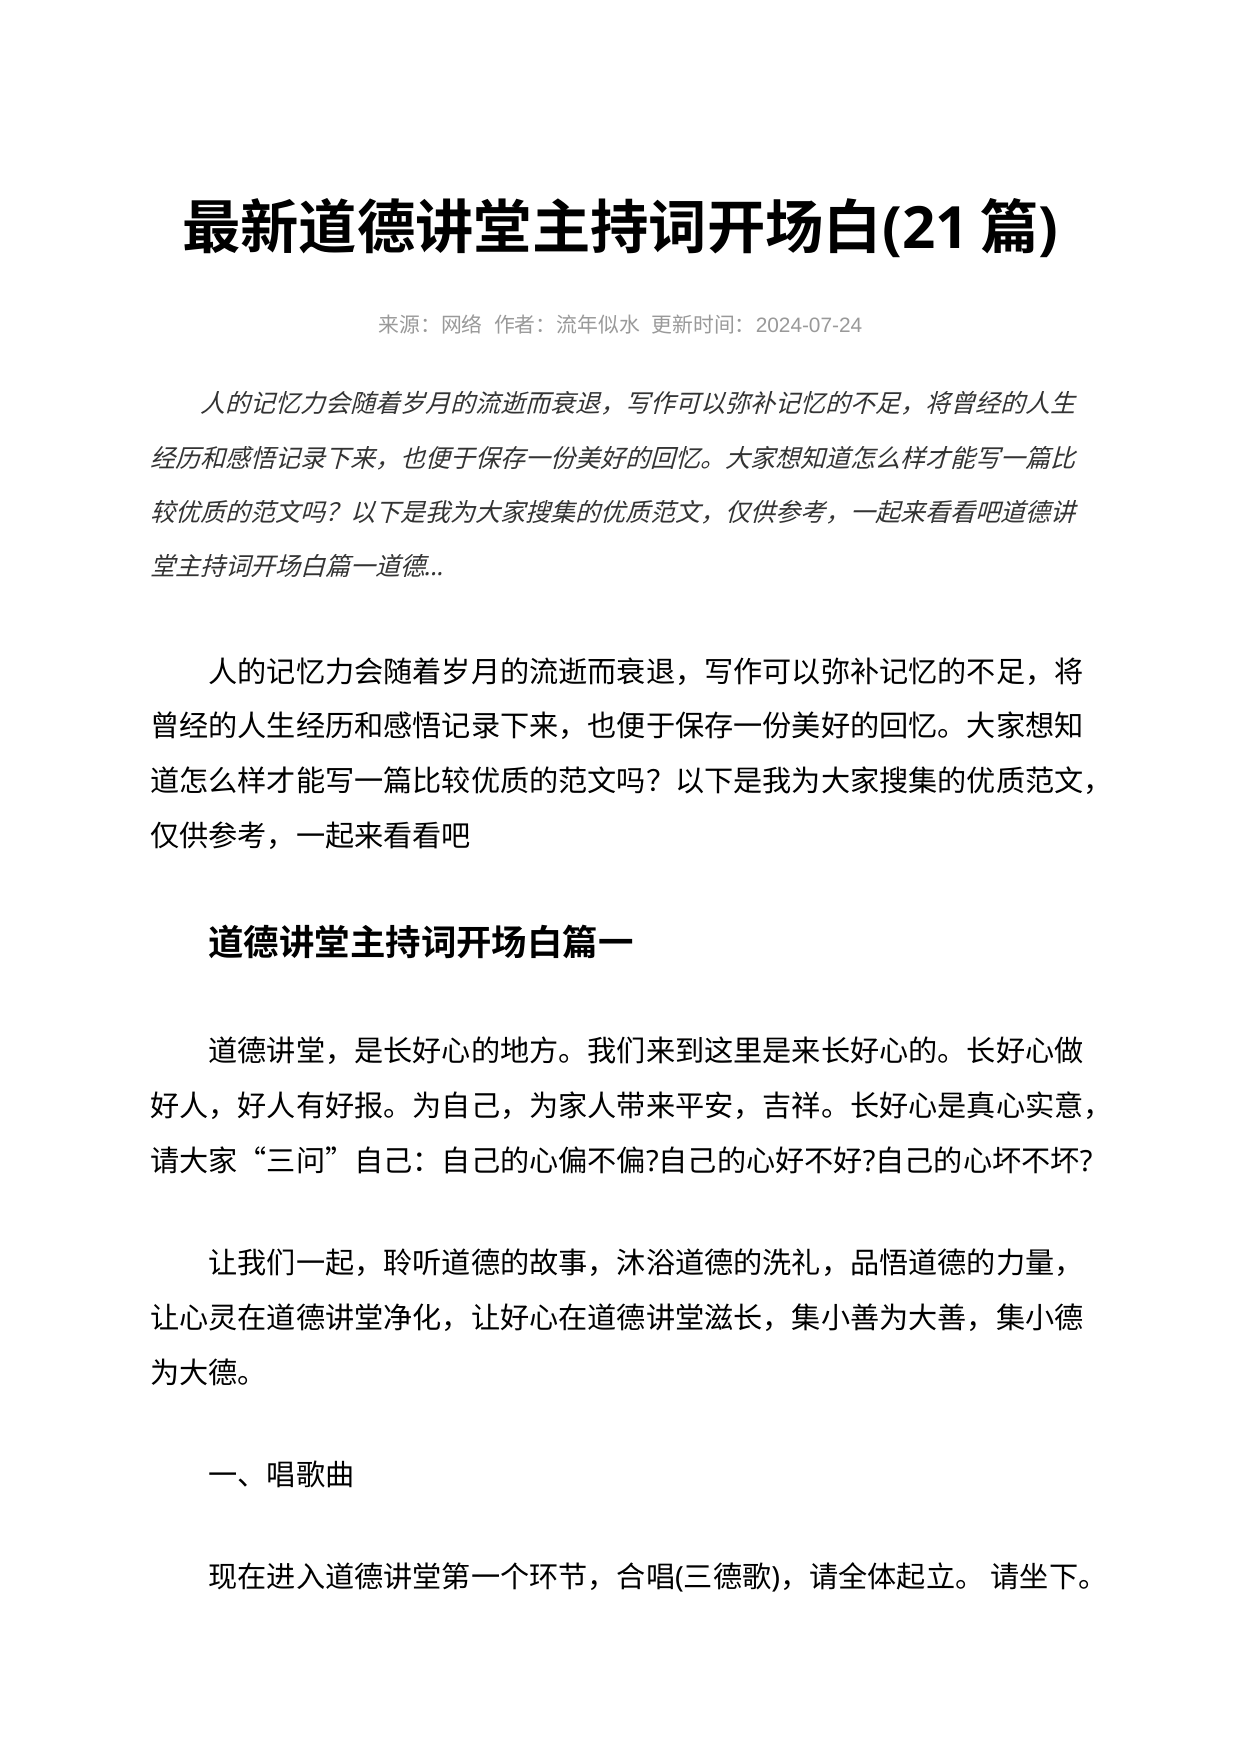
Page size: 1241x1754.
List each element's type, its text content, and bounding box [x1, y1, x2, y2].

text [150, 1553, 1090, 1596]
text 来源：网络 作者：流年似水 更新时间：2024-07-24 [150, 313, 1090, 337]
text 人的记忆力会随着岁月的流逝而衰退，写作可以弥补记忆的不足，将曾经的人生经历和感悟记录下来，也便于保存一份美好的回忆。大家想知道怎么样才能写一篇比较优质的范文吗？以下是我为大家搜集的优质范文，仅供参考，一起来看看吧道德讲堂主持词开场白篇一道德... [150, 384, 1090, 583]
text 一、唱歌曲 [150, 1451, 1090, 1494]
subtitle 最新道德讲堂主持词开场白(21篇) [150, 181, 1090, 266]
text 让我们一起，聆听道德的故事，沐浴道德的洗礼，品悟道德的力量，让心灵在道德讲堂净化，让好心在道德讲堂滋长，集小善为大善，集小德为大德。 [150, 1240, 1090, 1392]
text 道德讲堂主持词开场白篇一 [150, 914, 1090, 966]
text 道德讲堂，是长好心的地方。我们来到这里是来长好心的。长好心做好人，好人有好报。为自己，为家人带来平安，吉祥。长好心是真心实意，请大家“三问”自己：自己的心偏不偏?自己的心好不好?自己的心坏不坏? [150, 1028, 1090, 1180]
text 人的记忆力会随着岁月的流逝而衰退，写作可以弥补记忆的不足，将曾经的人生经历和感悟记录下来，也便于保存一份美好的回忆。大家想知道怎么样才能写一篇比较优质的范文吗？以下是我为大家搜集的优质范文，仅供参考，一起来看看吧 [150, 648, 1090, 855]
